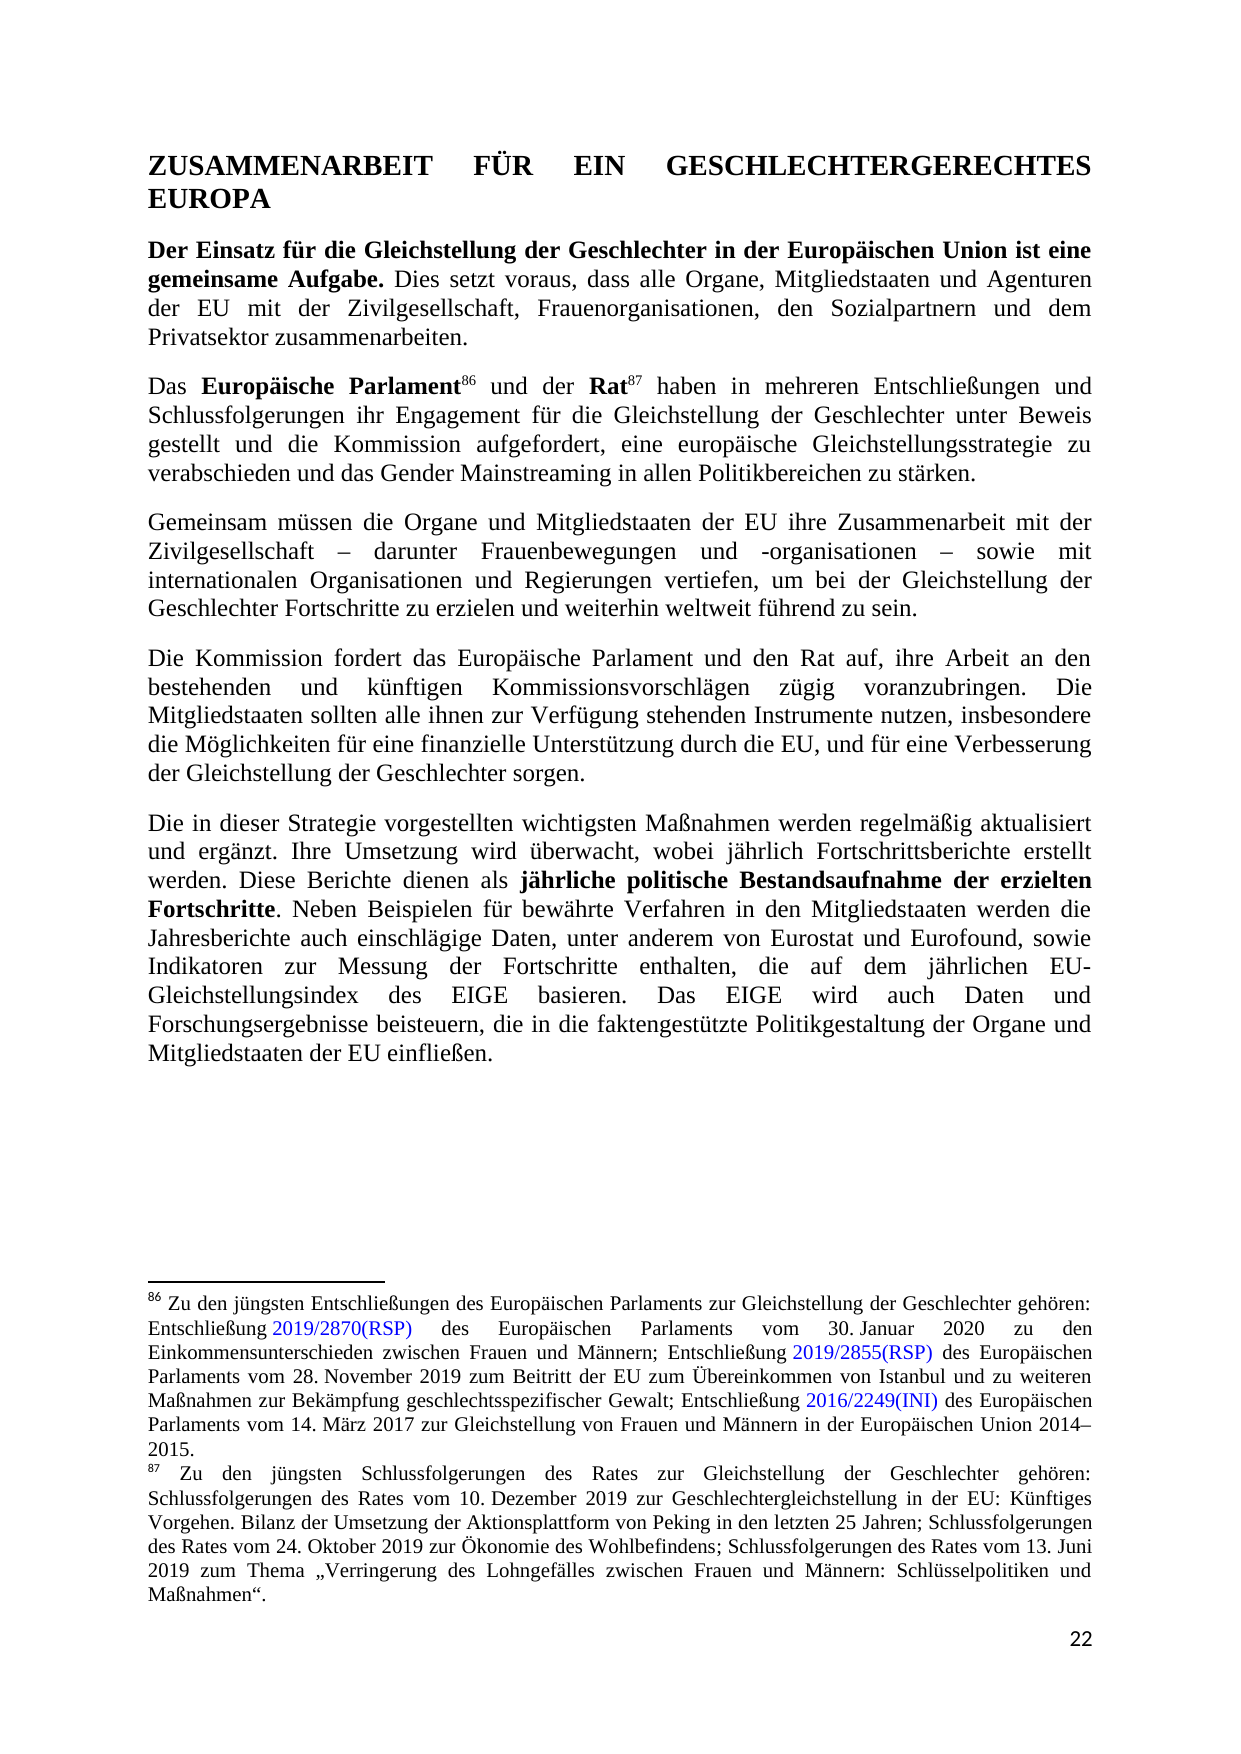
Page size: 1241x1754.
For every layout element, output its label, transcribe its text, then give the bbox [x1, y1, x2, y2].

text Das Europäische Parlament und der Rat haben in mehreren Entschließungen und Schlussfolgerungen ihr Engagement für die Gleichstellung der Geschlechter unter Beweis gestellt und die Kommission aufgefordert, eine europäische Gleichstellungsstrategie zu verabschieden und das Gender Mainstreaming in allen Politikbereichen zu stärken. [148, 371, 1092, 486]
text Die in dieser Strategie vorgestellten wichtigsten Maßnahmen werden regelmäßig aktualisiert und ergänzt. Ihre Umsetzung wird überwacht, wobei jährlich Fortschrittsberichte erstellt werden. Diese Berichte dienen als jährliche politische Bestandsaufnahme der erzielten Fortschritte. Neben Beispielen für bewährte Verfahren in den Mitgliedstaaten werden die Jahresberichte auch einschlägige Daten, unter anderem von Eurostat und Eurofound, sowie Indikatoren zur Messung der Fortschritte enthalten, die auf dem jährlichen EU-Gleichstellungsindex des EIGE basieren. Das EIGE wird auch Daten und Forschungsergebnisse beisteuern, die in die faktengestützte Politikgestaltung der Organe und Mitgliedstaaten der EU einfließen. [148, 808, 1092, 1066]
text ZUSAMMENARBEIT FÜR EIN GESCHLECHTERGERECHTES EUROPA [148, 148, 1092, 215]
text Der Einsatz für die Gleichstellung der Geschlechter in der Europäischen Union ist eine gemeinsame Aufgabe. Dies setzt voraus, dass alle Organe, Mitgliedstaaten und Agenturen der EU mit der Zivilgesellschaft, Frauenorganisationen, den Sozialpartnern und dem Privatsektor zusammenarbeiten. [148, 236, 1092, 351]
text Die Kommission fordert das Europäische Parlament und den Rat auf, ihre Arbeit an den bestehenden und künftigen Kommissionsvorschlägen zügig voranzubringen. Die Mitgliedstaaten sollten alle ihnen zur Verfügung stehenden Instrumente nutzen, insbesondere die Möglichkeiten für eine finanzielle Unterstützung durch die EU, und für eine Verbesserung der Gleichstellung der Geschlechter sorgen. [148, 643, 1092, 787]
text Gemeinsam müssen die Organe und Mitgliedstaaten der EU ihre Zusammenarbeit mit der Zivilgesellschaft – darunter Frauenbewegungen und -organisationen – sowie mit internationalen Organisationen und Regierungen vertiefen, um bei der Gleichstellung der Geschlechter Fortschritte zu erzielen und weiterhin weltweit führend zu sein. [148, 507, 1092, 622]
